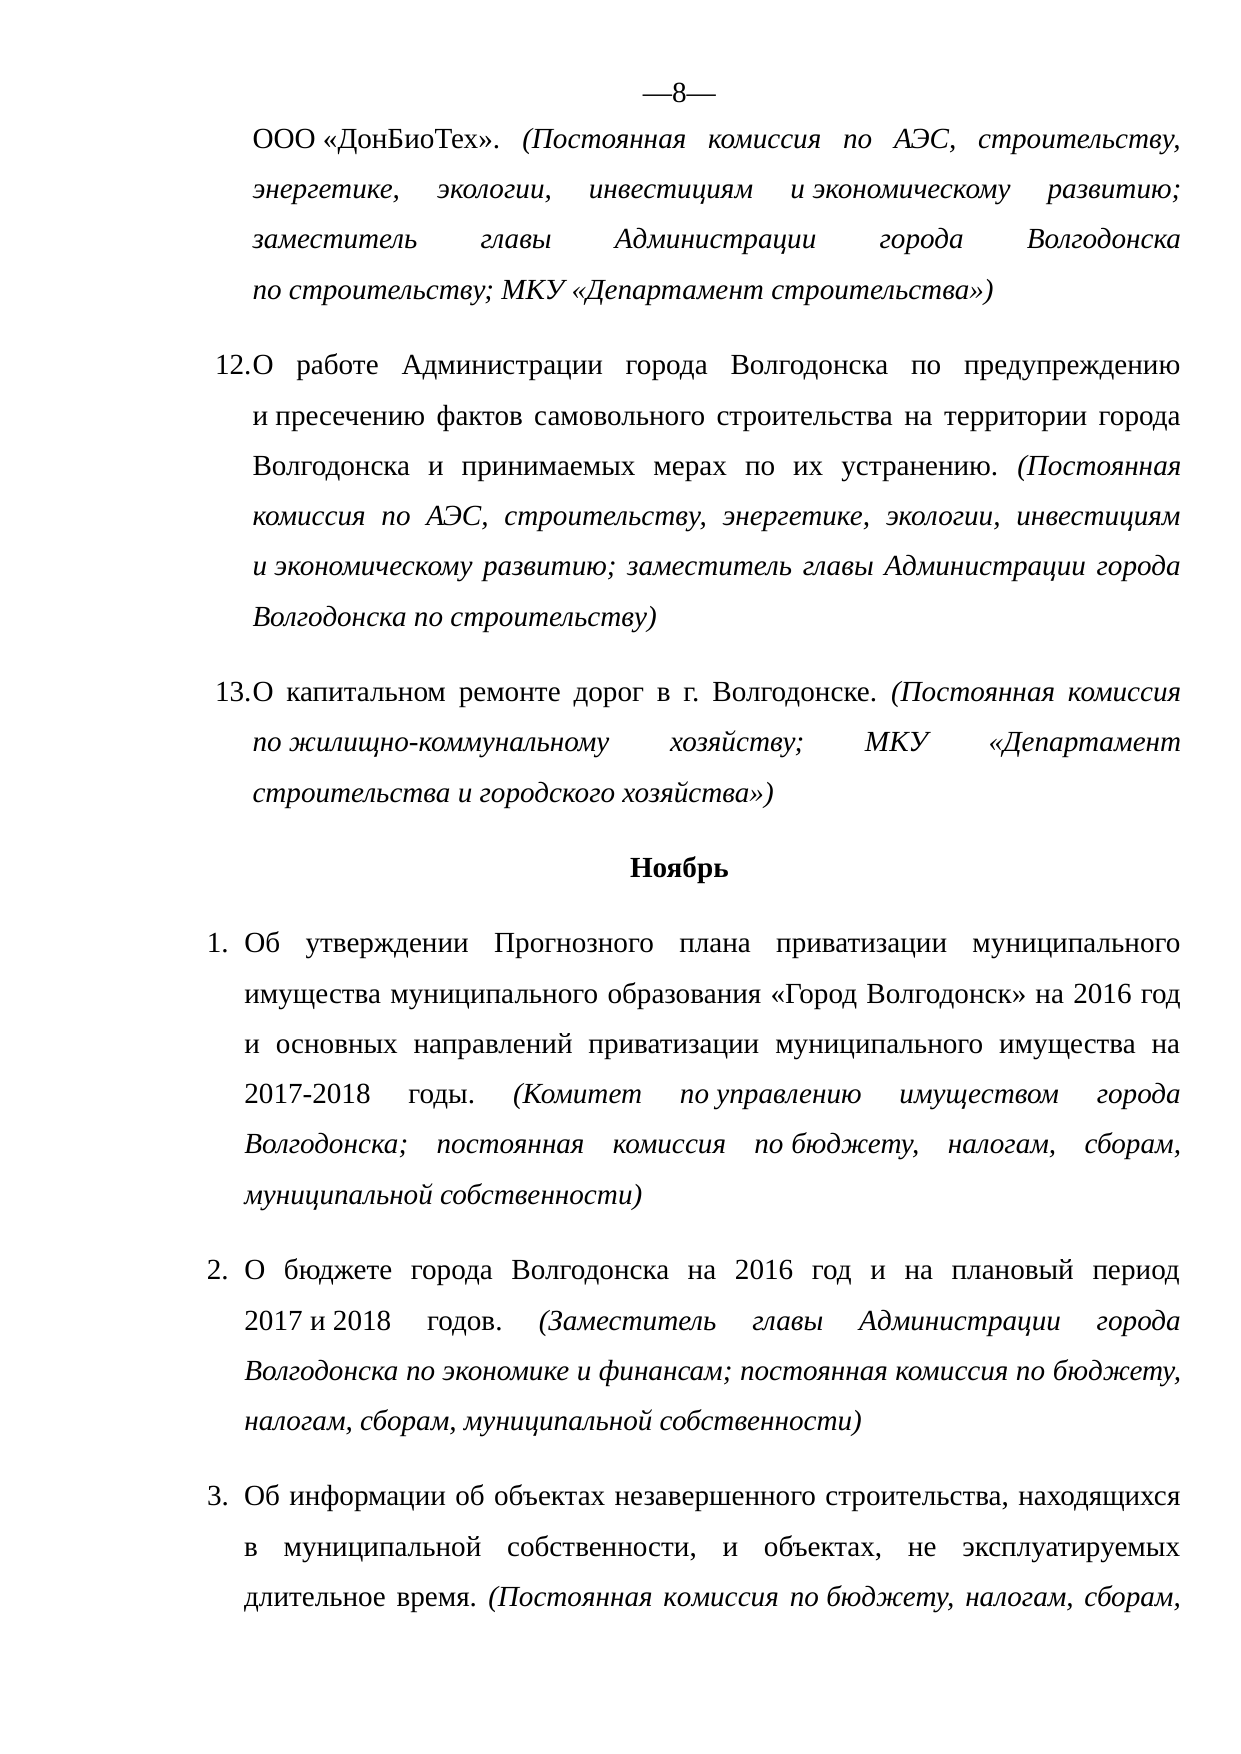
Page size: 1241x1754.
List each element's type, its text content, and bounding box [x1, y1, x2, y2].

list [215, 121, 1181, 306]
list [207, 1478, 1181, 1613]
list О капитальном ремонте дорог в г. Волгодонске. (Постоянная комиссия по жилищно-коммунальному хозяйству; МКУ «Департамент строительства и городского хозяйства») [215, 674, 1181, 808]
list О бюджете города Волгодонска на 2016 год и на плановый период 2017 и 2018 годов. (Заместитель главы Администрации города Волгодонска по экономике и финансам; постоянная комиссия по бюджету, налогам, сборам, муниципальной собственности) [207, 1252, 1181, 1437]
list Об утверждении Прогнозного плана приватизации муниципального имущества муниципального образования «Город Волгодонск» на 2016 год и основных направлений приватизации муниципального имущества на 2017-2018 годы. (Комитет по управлению имуществом города Волгодонска; постоянная комиссия по бюджету, налогам, сборам, муниципальной собственности) [207, 925, 1181, 1211]
list О работе Администрации города Волгодонска по предупреждению и пресечению фактов самовольного строительства на территории города Волгодонска и принимаемых мерах по их устранению. (Постоянная комиссия по АЭС, строительству, энергетике, экологии, инвестициям и экономическому развитию; заместитель главы Администрации города Волгодонска по строительству) [215, 347, 1181, 632]
text Ноябрь [177, 850, 1181, 884]
